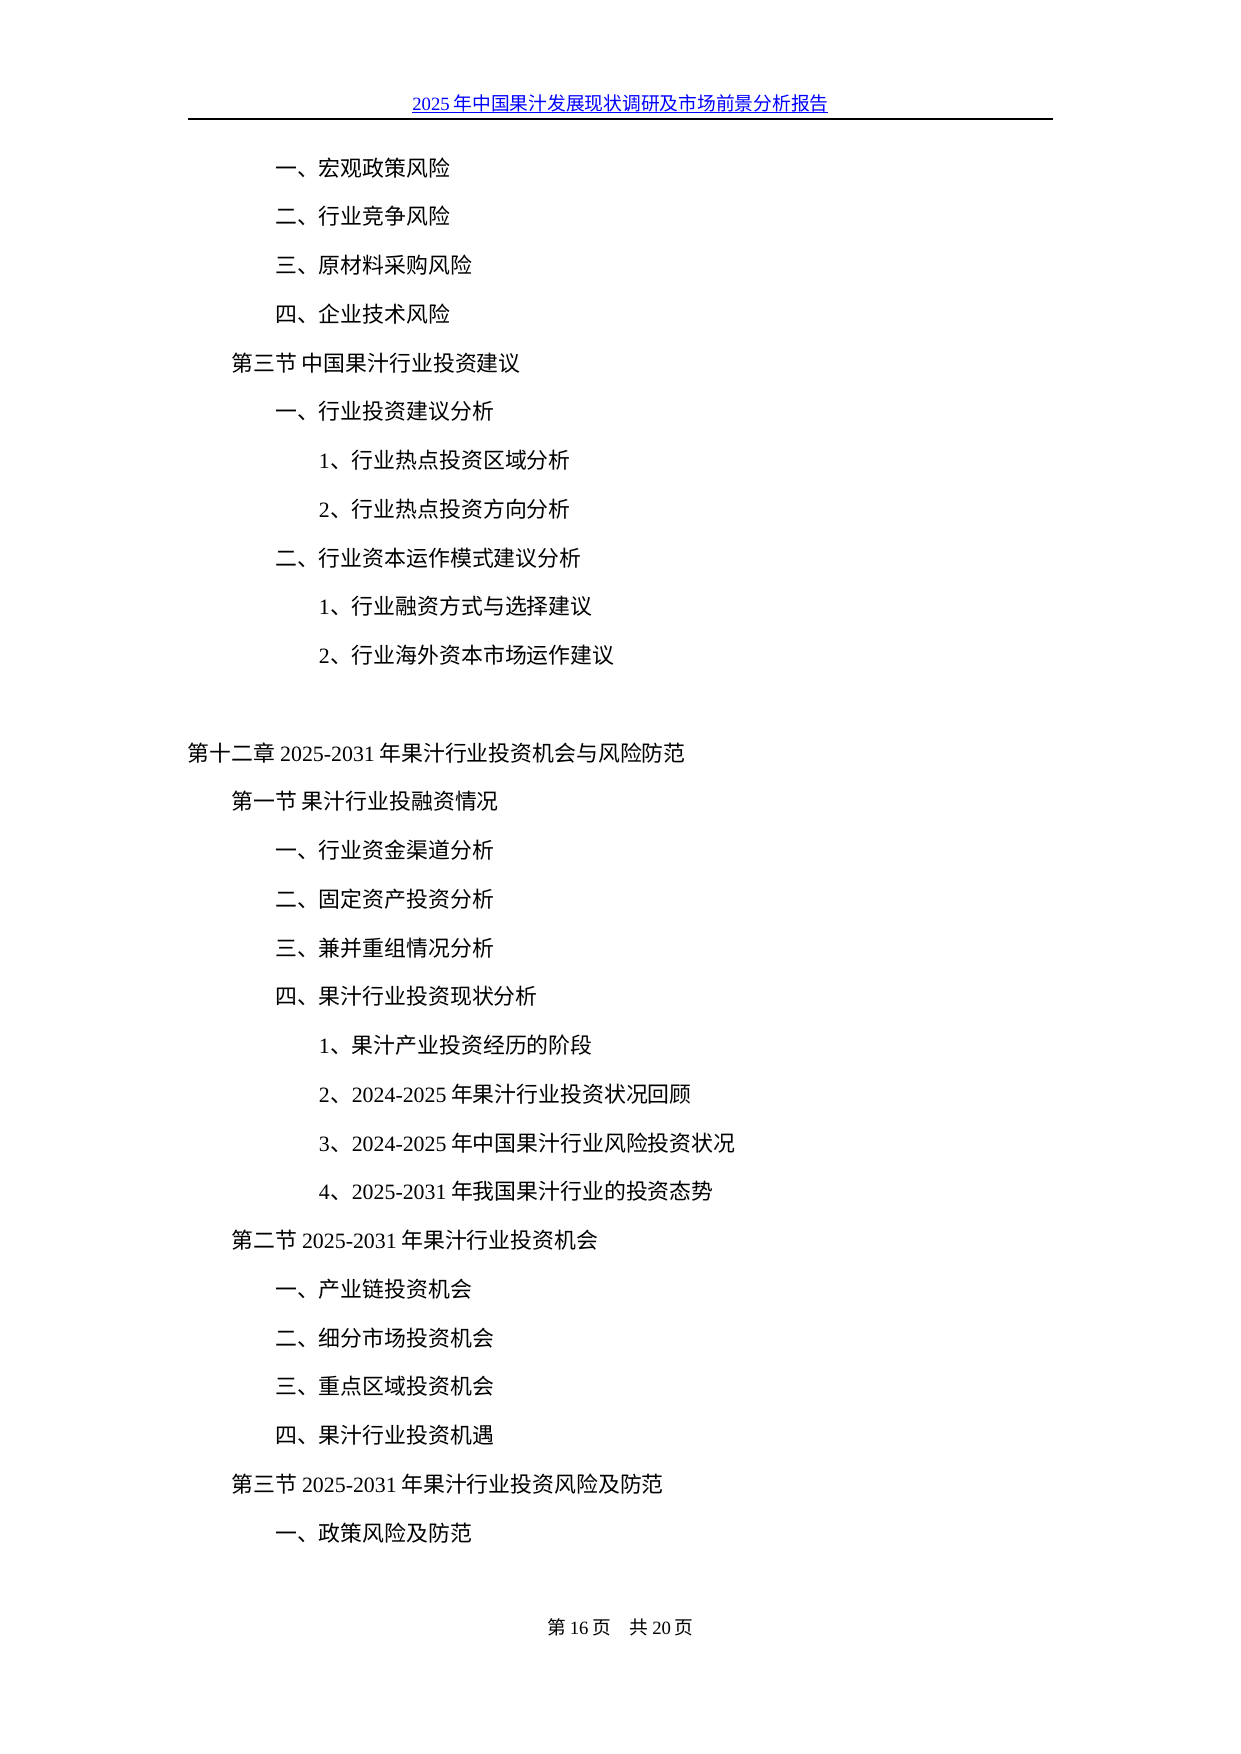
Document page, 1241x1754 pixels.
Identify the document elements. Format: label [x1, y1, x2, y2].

text [187, 150, 1053, 1548]
